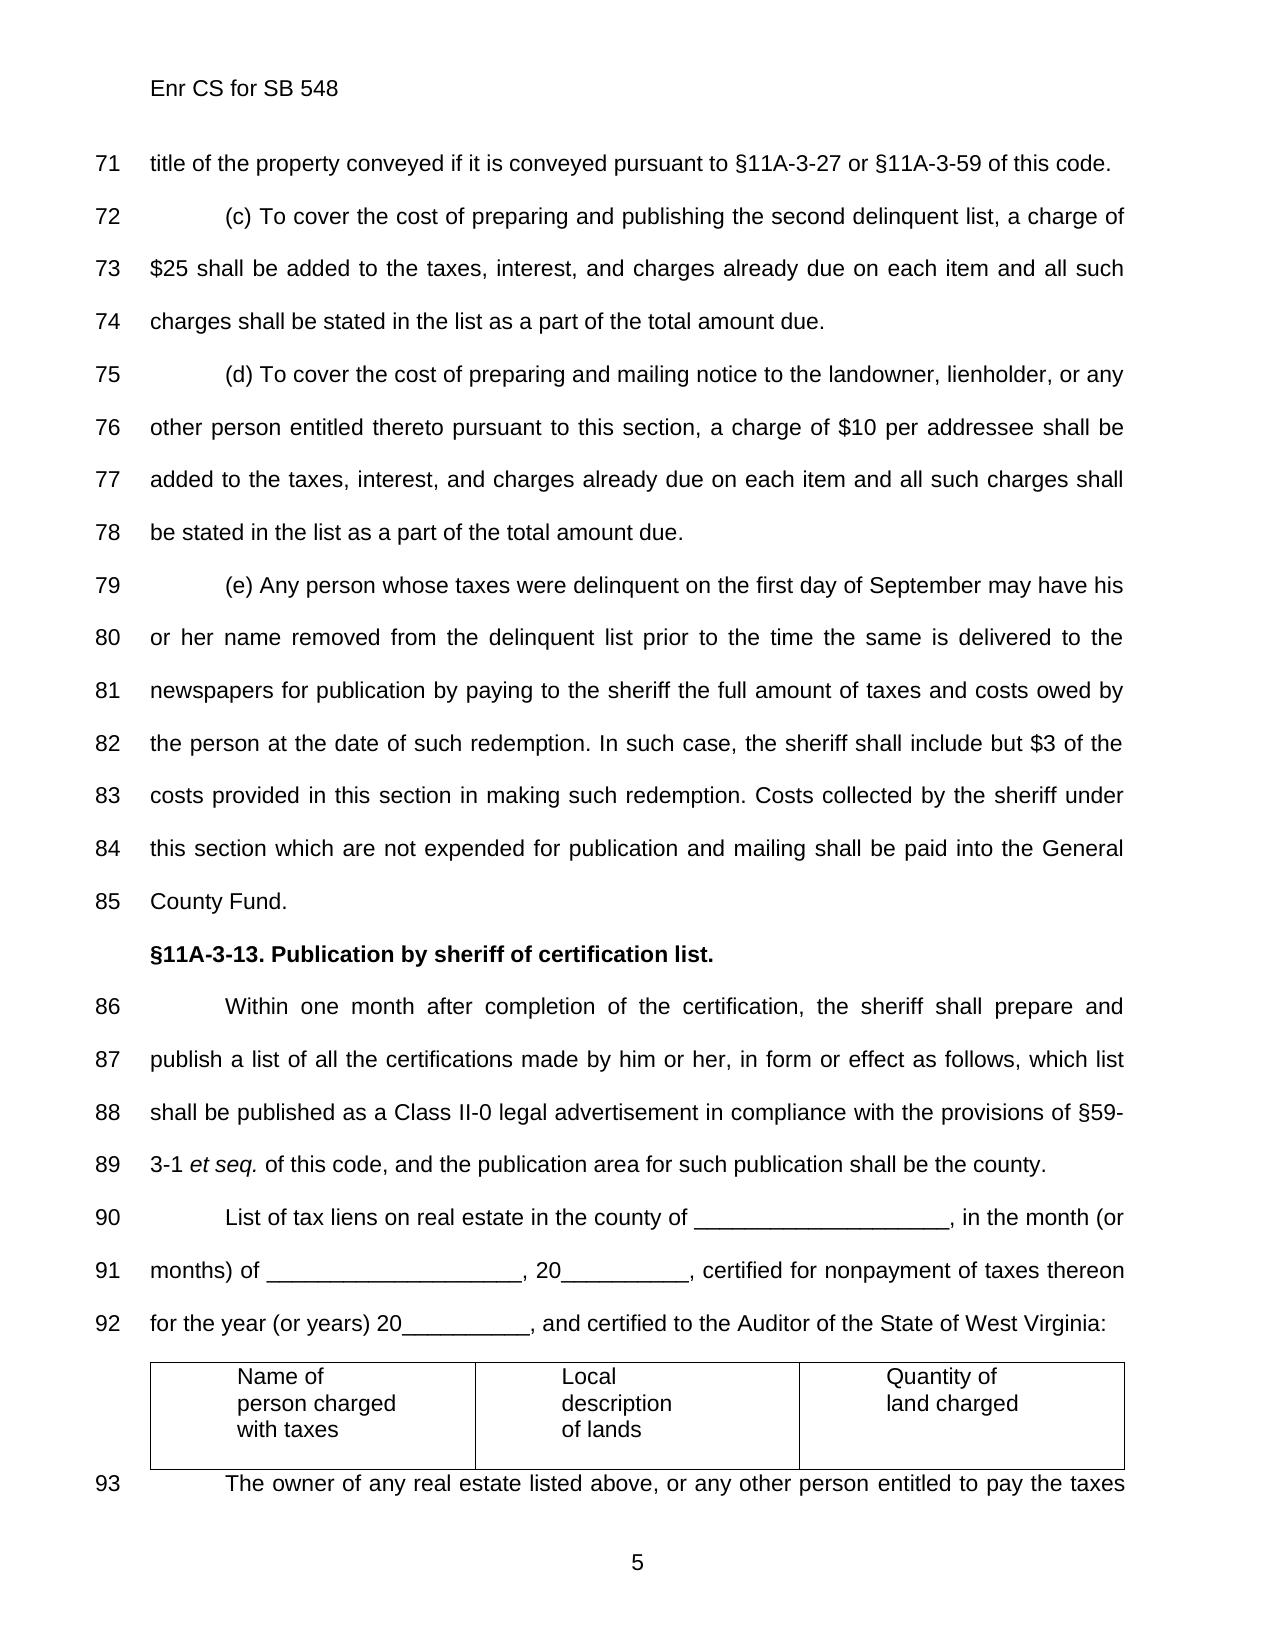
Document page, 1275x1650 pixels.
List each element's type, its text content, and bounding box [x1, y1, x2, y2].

text (e) Any person whose taxes were delinquent on the first day of September may have his or her name removed from the delinquent list prior to the time the same is delivered to the newspapers for publication by paying to the sheriff the full amount of taxes and costs owed by the person at the date of such redemption. In such case, the sheriff shall include but $3 of the costs provided in this section in making such redemption. Costs collected by the sheriff under this section which are not expended for publication and mailing shall be paid into the General County Fund. [150, 572, 1125, 914]
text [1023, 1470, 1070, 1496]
table_header Name of person charged with taxes [151, 1363, 475, 1469]
table_header Quantity of land charged [800, 1363, 1124, 1469]
text List of tax liens on real estate in the county of ____________________, in the month (or months) of ____________________, 20__________, certified for nonpayment of taxes thereon for the year (or years) 20__________, and certified to the Auditor of the State of West Virginia: [150, 1204, 1125, 1336]
subtitle §11A-3-13. Publication by sheriff of certification list. [150, 941, 1125, 967]
text Within one month after completion of the certification, the sheriff shall prepare and publish a list of all the certifications made by him or her, in form or effect as follows, which list shall be published as a Class II-0 legal advertisement in compliance with the provisions of §59-3-1 et seq. of this code, and the publication area for such publication shall be the county. [150, 993, 1125, 1178]
text (d) To cover the cost of preparing and mailing notice to the landowner, lienholder, or any other person entitled thereto pursuant to this section, a charge of $10 per addressee shall be added to the taxes, interest, and charges already due on each item and all such charges shall be stated in the list as a part of the total amount due. [150, 361, 1125, 545]
table_header Local description of lands [476, 1363, 799, 1469]
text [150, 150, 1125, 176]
text (c) To cover the cost of preparing and publishing the second delinquent list, a charge of $25 shall be added to the taxes, interest, and charges already due on each item and all such charges shall be stated in the list as a part of the total amount due. [150, 203, 1125, 334]
